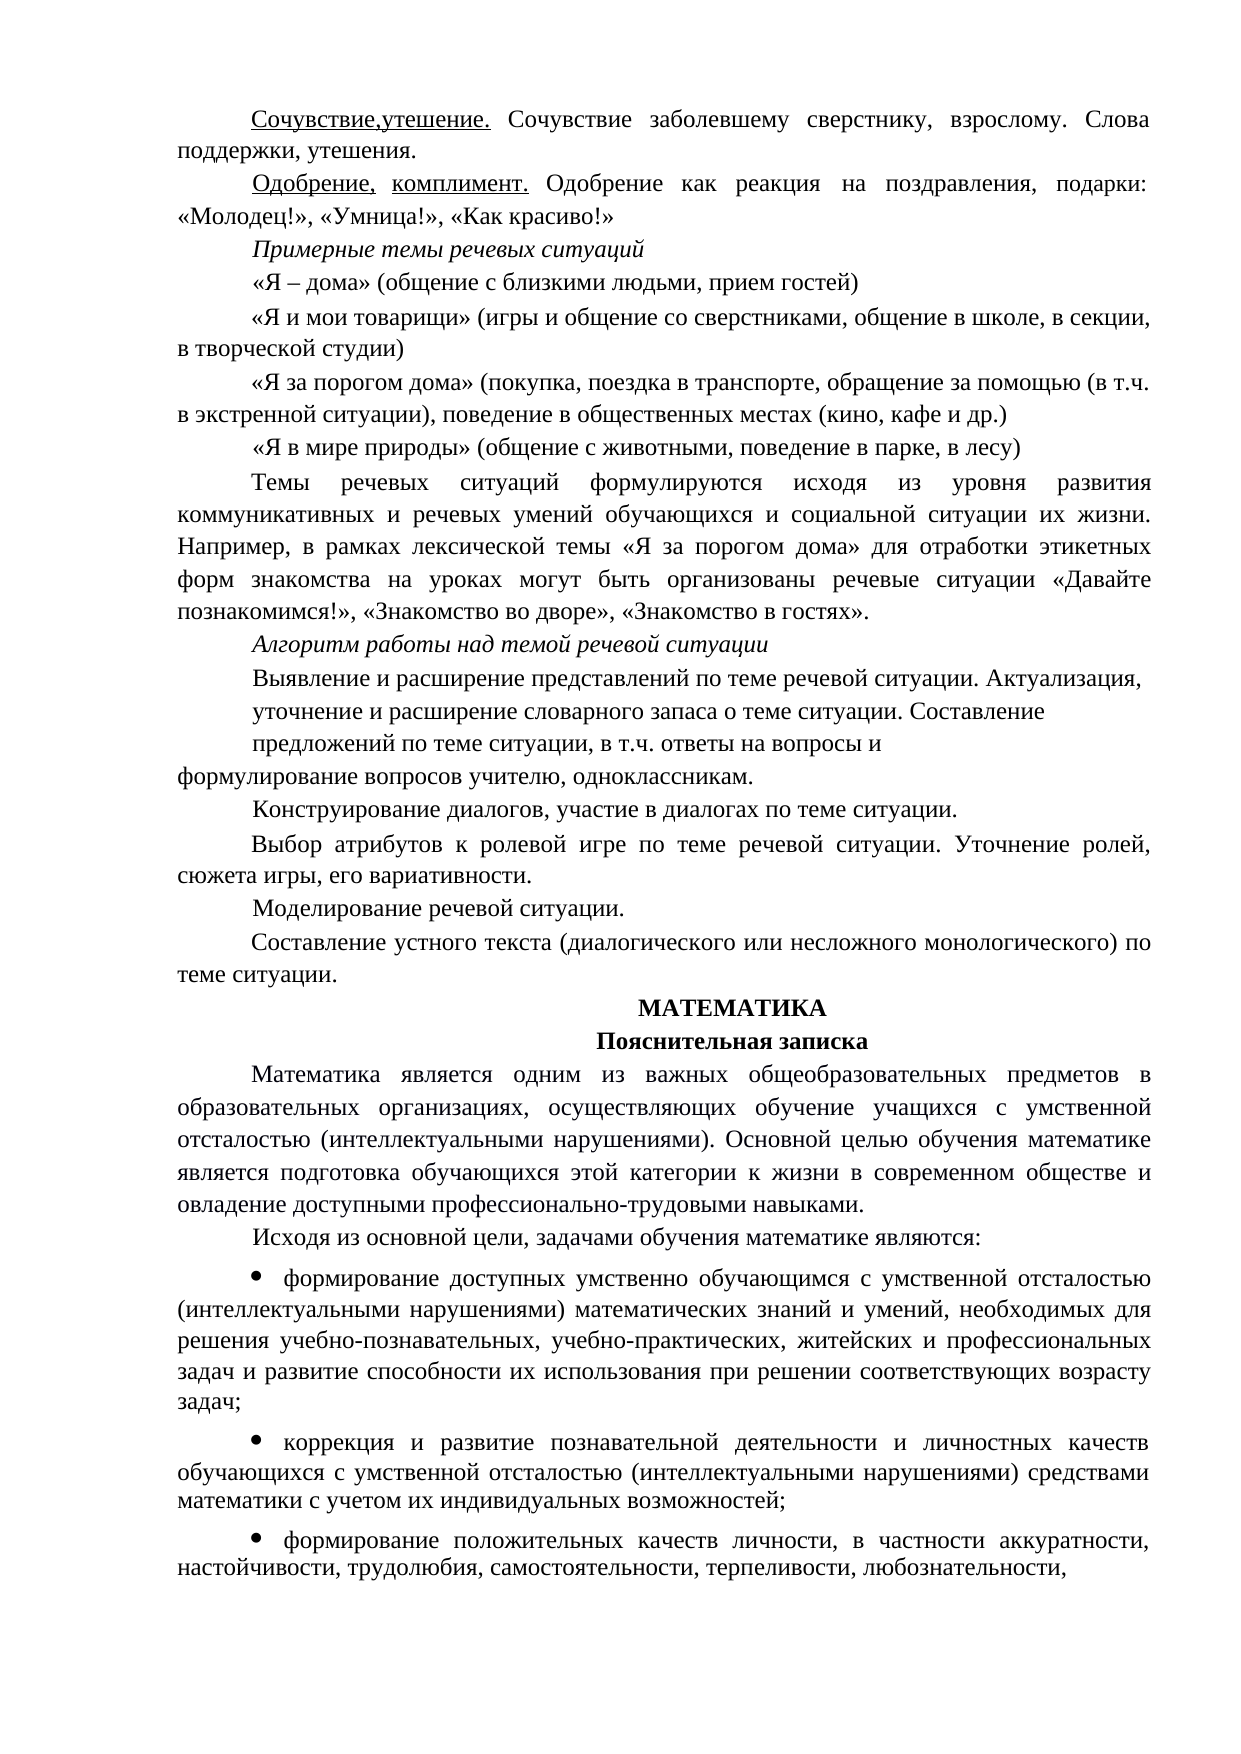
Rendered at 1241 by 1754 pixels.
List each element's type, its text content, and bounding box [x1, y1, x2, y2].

text «Я – дома» (общение с близкими людьми, прием гостей) [252, 267, 1152, 296]
text Математика является одним из важных общеобразовательных предметов в образовательных организациях, осуществляющих обучение учащихся с умственной отсталостью (интеллектуальными нарушениями). Основной целью обучения математике является подготовка обучающихся этой категории к жизни в современном обществе и овладение доступными профессионально-трудовыми навыками. [177, 1059, 1152, 1218]
text Составление устного текста (диалогического или несложного монологического) по теме ситуации. [177, 927, 1152, 988]
text Одобрение, комплимент. Одобрение как реакция на поздравления, подарки: [252, 168, 1152, 197]
text МАТЕМАТИКА [312, 993, 1152, 1022]
text «Я и мои товарищи» (игры и общение со сверстниками, общение в школе, в секции, в творческой студии) [177, 302, 1152, 362]
text Выбор атрибутов к ролевой игре по теме речевой ситуации. Уточнение ролей, сюжета игры, его вариативности. [177, 829, 1152, 889]
text Исходя из основной цели, задачами обучения математике являются: [252, 1222, 1152, 1251]
text Примерные темы речевых ситуаций [252, 234, 1152, 263]
text Выявление и расширение представлений по теме речевой ситуации. Актуализация, уточнение и расширение словарного запаса о теме ситуации. Составление предложений по теме ситуации, в т.ч. ответы на вопросы и [252, 663, 1150, 757]
text формулирование вопросов учителю, одноклассникам. [177, 761, 1152, 790]
text Моделирование речевой ситуации. [252, 893, 1152, 922]
text «Молодец!», «Умница!», «Как красиво!» [177, 201, 1152, 230]
list формирование доступных умственно обучающимся с умственной отсталостью (интеллектуальными нарушениями) математических знаний и умений, необходимых для решения учебно-познавательных, учебно-практических, житейских и профессиональных задач и развитие способности их использования при решении соответствующих возрасту задач; [177, 1263, 1152, 1415]
list формирование положительных качеств личности, в частности аккуратности, настойчивости, трудолюбия, самостоятельности, терпеливости, любознательности, [177, 1526, 1150, 1581]
text Алгоритм работы над темой речевой ситуации [252, 629, 1152, 658]
text «Я в мире природы» (общение с животными, поведение в парке, в лесу) [252, 432, 1152, 461]
text Темы речевых ситуаций формулируются исходя из уровня развития коммуникативных и речевых умений обучающихся и социальной ситуации их жизни. Например, в рамках лексической темы «Я за порогом дома» для отработки этикетных форм знакомства на уроках могут быть организованы речевые ситуации «Давайте познакомимся!», «Знакомство во дворе», «Знакомство в гостях». [177, 467, 1152, 625]
text Сочувствие,утешение. Сочувствие заболевшему сверстнику, взрослому. Слова поддержки, утешения. [177, 104, 1150, 164]
list коррекция и развитие познавательной деятельности и личностных качеств обучающихся с умственной отсталостью (интеллектуальными нарушениями) средствами математики с учетом их индивидуальных возможностей; [177, 1427, 1150, 1514]
text Пояснительная записка [312, 1026, 1152, 1054]
text Конструирование диалогов, участие в диалогах по теме ситуации. [252, 794, 1152, 823]
text «Я за порогом дома» (покупка, поездка в транспорте, обращение за помощью (в т.ч. в экстренной ситуации), поведение в общественных местах (кино, кафе и др.) [177, 367, 1150, 428]
